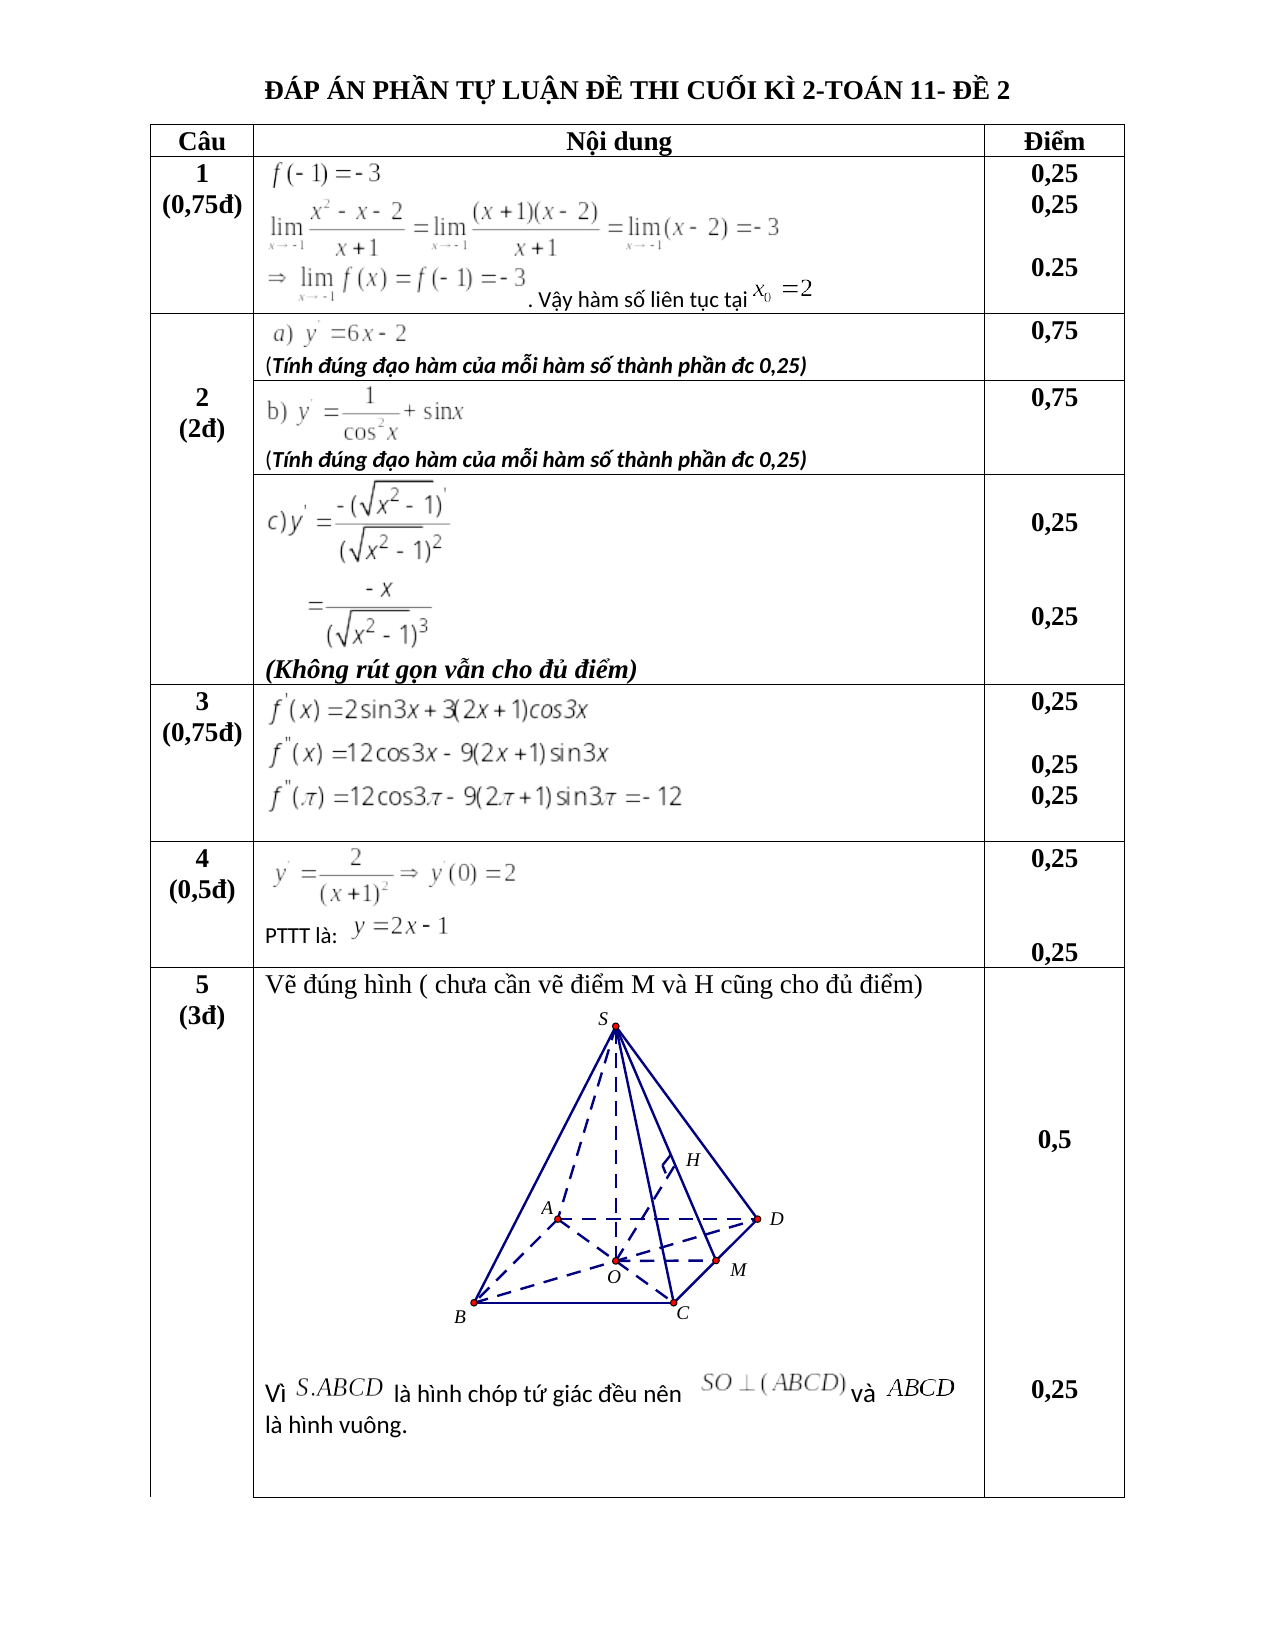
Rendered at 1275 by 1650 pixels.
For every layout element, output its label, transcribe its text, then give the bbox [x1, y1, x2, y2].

table_header Nội dung [254, 125, 984, 156]
table_cell [151, 314, 253, 379]
text ĐÁP ÁN PHẦN TỰ LUẬN ĐỀ THI CUỐI KÌ 2-TOÁN 11- ĐỀ 2 [150, 74, 1125, 105]
table_header Câu [151, 125, 253, 156]
table_cell 0,25 0,25 [985, 475, 1124, 684]
table_cell 0,25 0,25 0,25 [985, 685, 1124, 841]
table_header Điểm [985, 125, 1124, 156]
table_cell 0,5 0,25 0,75 [985, 968, 1124, 1497]
table_cell 3 (0,75đ) [151, 685, 253, 841]
table_cell . Vậy hàm số liên tục tại [254, 157, 984, 313]
table_cell 1 (0,75đ) [151, 157, 253, 313]
table_cell 4 (0,5đ) [151, 842, 253, 967]
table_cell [254, 968, 984, 1497]
table_cell (Tính đúng đạo hàm của mỗi hàm số thành phần đc 0,25) [254, 314, 984, 379]
table_cell (Không rút gọn vẫn cho đủ điểm) [254, 475, 984, 684]
table_cell 0,25 0,25 0.25 [985, 157, 1124, 313]
table_cell PTTT là: [254, 842, 984, 967]
table_cell 0,75 [985, 314, 1124, 379]
table_cell 2 (2đ) [151, 380, 253, 474]
table_cell [254, 685, 984, 841]
table_cell (Tính đúng đạo hàm của mỗi hàm số thành phần đc 0,25) [254, 381, 984, 474]
table_cell 5 (3đ) [151, 968, 253, 1497]
table_cell 0,25 0,25 [985, 842, 1124, 967]
table_cell 0,75 [985, 381, 1124, 474]
table_cell [151, 474, 253, 684]
